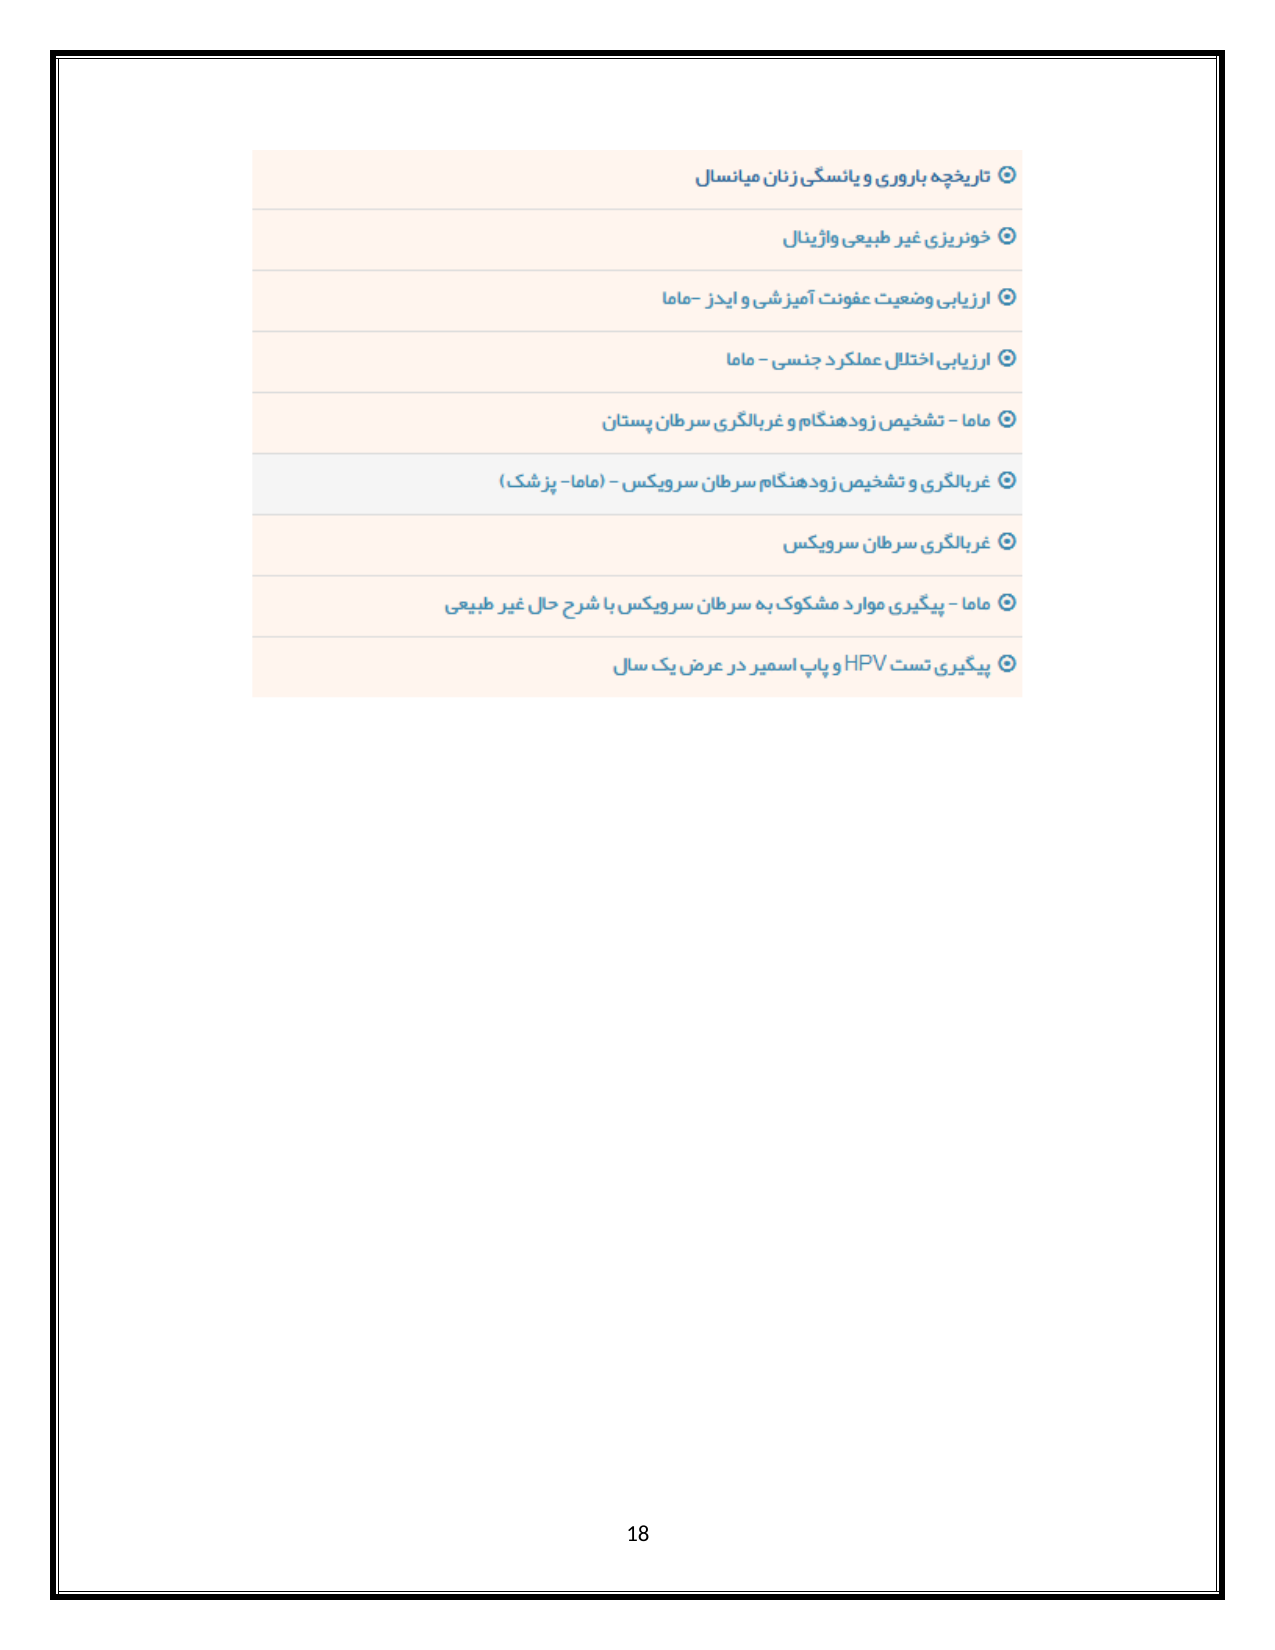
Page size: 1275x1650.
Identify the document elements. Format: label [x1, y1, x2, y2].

picture [252, 150, 1023, 699]
